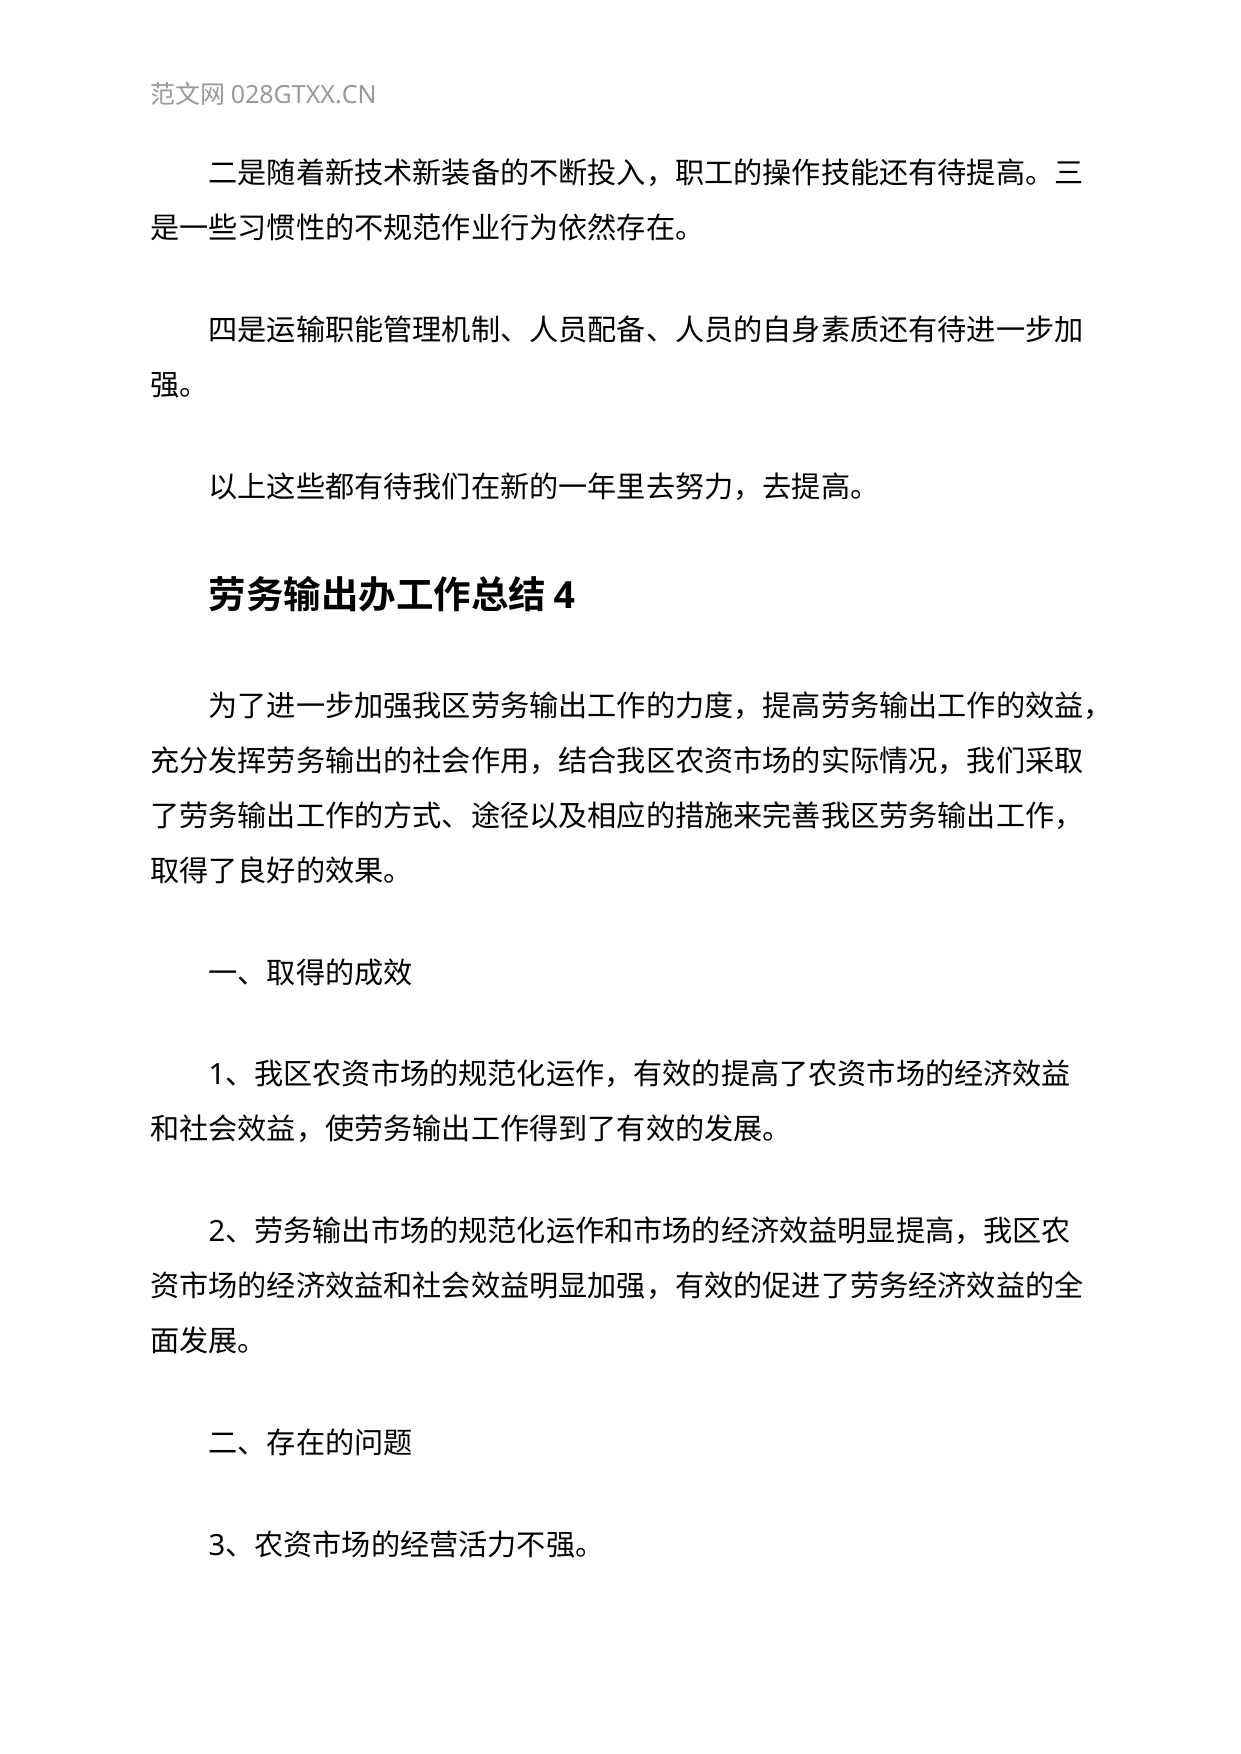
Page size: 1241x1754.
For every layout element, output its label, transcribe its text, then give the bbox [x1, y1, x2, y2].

text 为了进一步加强我区劳务输出工作的力度，提高劳务输出工作的效益，充分发挥劳务输出的社会作用，结合我区农资市场的实际情况，我们采取了劳务输出工作的方式、途径以及相应的措施来完善我区劳务输出工作，取得了良好的效果。 [150, 683, 1090, 890]
text 以上这些都有待我们在新的一年里去努力，去提高。 [150, 463, 1090, 506]
text 3、农资市场的经营活力不强。 [150, 1521, 1090, 1563]
text 2、劳务输出市场的规范化运作和市场的经济效益明显提高，我区农资市场的经济效益和社会效益明显加强，有效的促进了劳务经济效益的全面发展。 [150, 1208, 1090, 1360]
text 二是随着新技术新装备的不断投入，职工的操作技能还有待提高。三是一些习惯性的不规范作业行为依然存在。 [150, 150, 1090, 247]
text 1、我区农资市场的规范化运作，有效的提高了农资市场的经济效益和社会效益，使劳务输出工作得到了有效的发展。 [150, 1051, 1090, 1148]
text 二、存在的问题 [150, 1419, 1090, 1462]
text 四是运输职能管理机制、人员配备、人员的自身素质还有待进一步加强。 [150, 307, 1090, 404]
text 劳务输出办工作总结4 [150, 565, 1090, 619]
text 一、取得的成效 [150, 949, 1090, 991]
